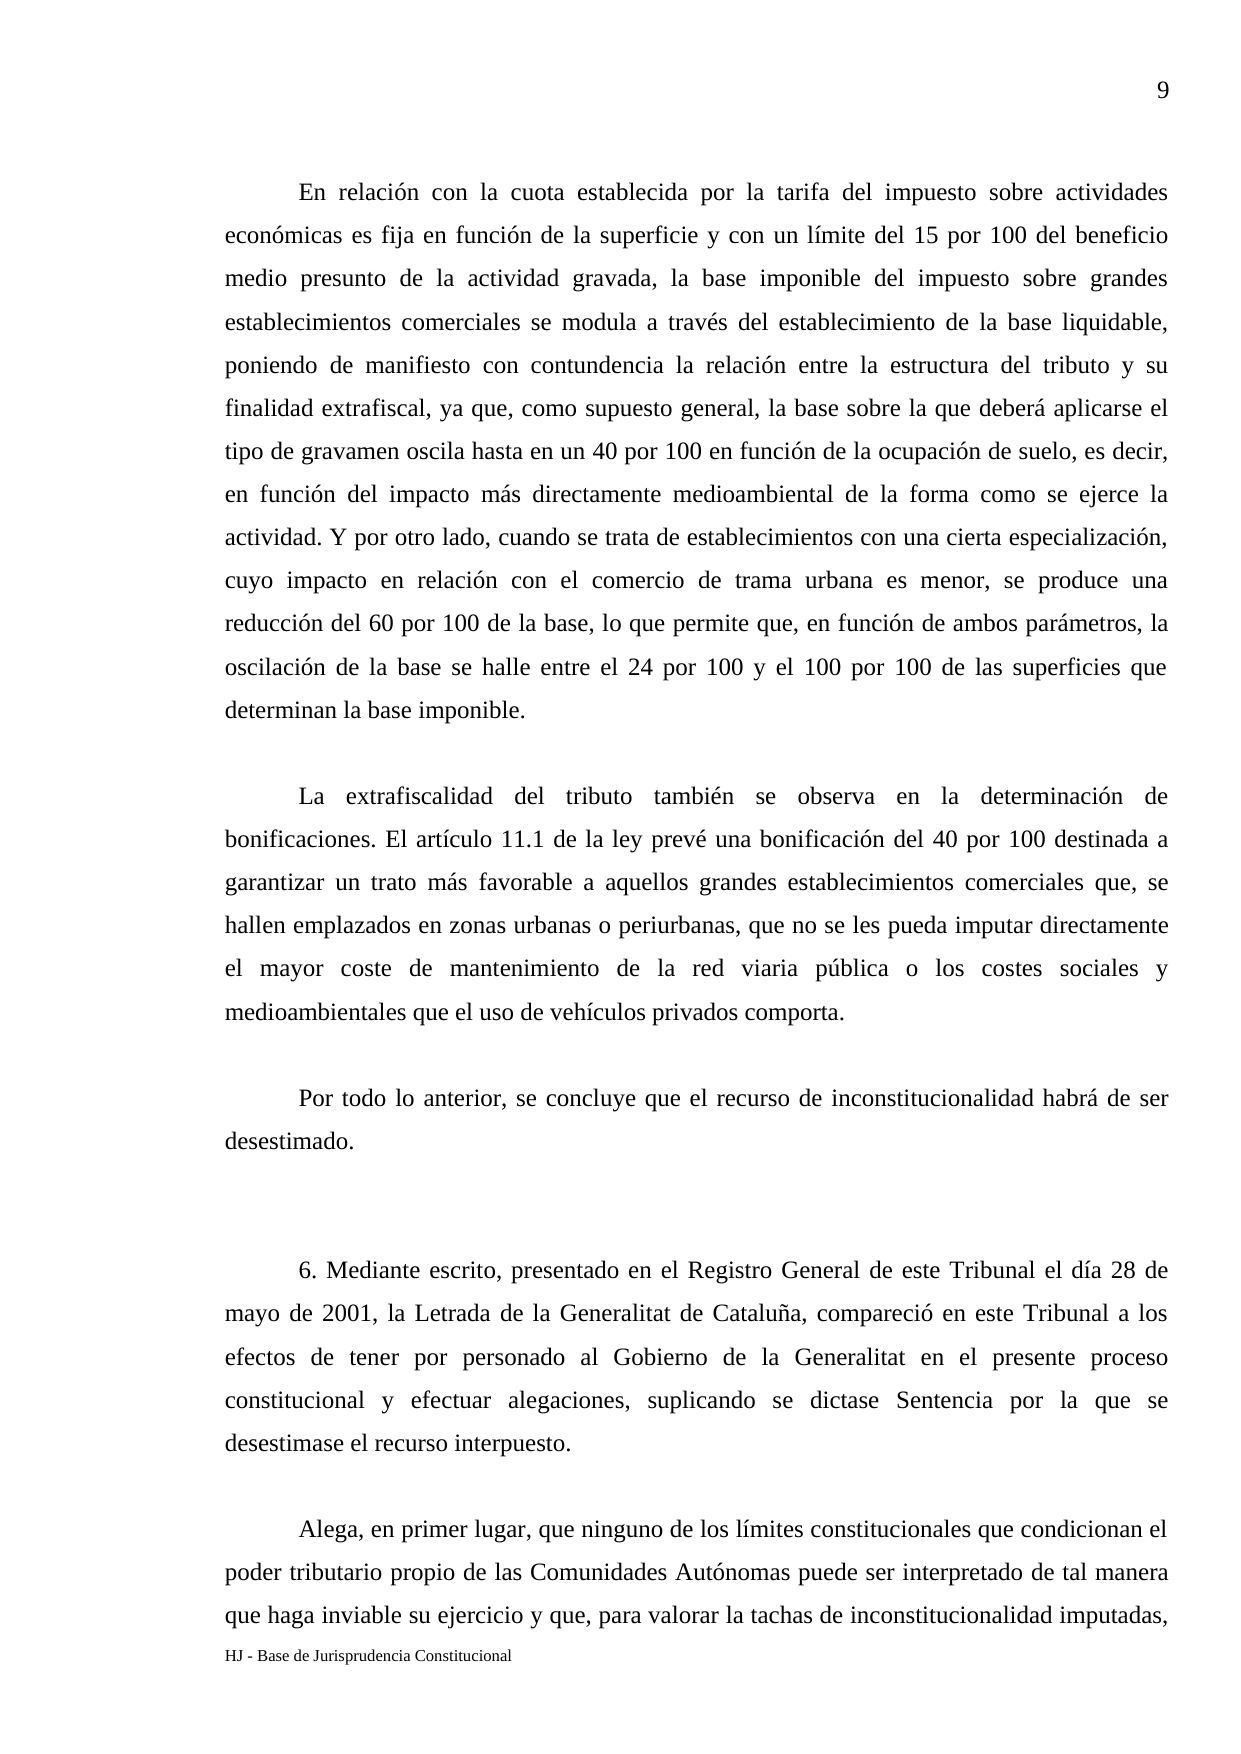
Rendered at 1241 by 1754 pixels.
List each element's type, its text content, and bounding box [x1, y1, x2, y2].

text En relación con la cuota establecida por la tarifa del impuesto sobre actividades económicas es fija en función de la superficie y con un límite del 15 por 100 del beneficio medio presunto de la actividad gravada, la base imponible del impuesto sobre grandes establecimientos comerciales se modula a través del establecimiento de la base liquidable, poniendo de manifiesto con contundencia la relación entre la estructura del tributo y su finalidad extrafiscal, ya que, como supuesto general, la base sobre la que deberá aplicarse el tipo de gravamen oscila hasta en un 40 por 100 en función de la ocupación de suelo, es decir, en función del impacto más directamente medioambiental de la forma como se ejerce la actividad. Y por otro lado, cuando se trata de establecimientos con una cierta especialización, cuyo impacto en relación con el comercio de trama urbana es menor, se produce una reducción del 60 por 100 de la base, lo que permite que, en función de ambos parámetros, la oscilación de la base se halle entre el 24 por 100 y el 100 por 100 de las superficies que determinan la base imponible. [224, 177, 1169, 723]
text 6. Mediante escrito, presentado en el Registro General de este Tribunal el día 28 de mayo de 2001, la Letrada de la Generalitat de Cataluña, compareció en este Tribunal a los efectos de tener por personado al Gobierno de la Generalitat en el presente proceso constitucional y efectuar alegaciones, suplicando se dictase Sentencia por la que se desestimase el recurso interpuesto. [224, 1255, 1169, 1457]
text Por todo lo anterior, se concluye que el recurso de inconstitucionalidad habrá de ser desestimado. [224, 1083, 1169, 1155]
text La extrafiscalidad del tributo también se observa en la determinación de bonificaciones. El artículo 11.1 de la ley prevé una bonificación del 40 por 100 destinada a garantizar un trato más favorable a aquellos grandes establecimientos comerciales que, se hallen emplazados en zonas urbanas o periurbanas, que no se les pueda imputar directamente el mayor coste de mantenimiento de la red viaria pública o los costes sociales y medioambientales que el uso de vehículos privados comporta. [224, 781, 1169, 1025]
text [224, 1514, 1169, 1629]
